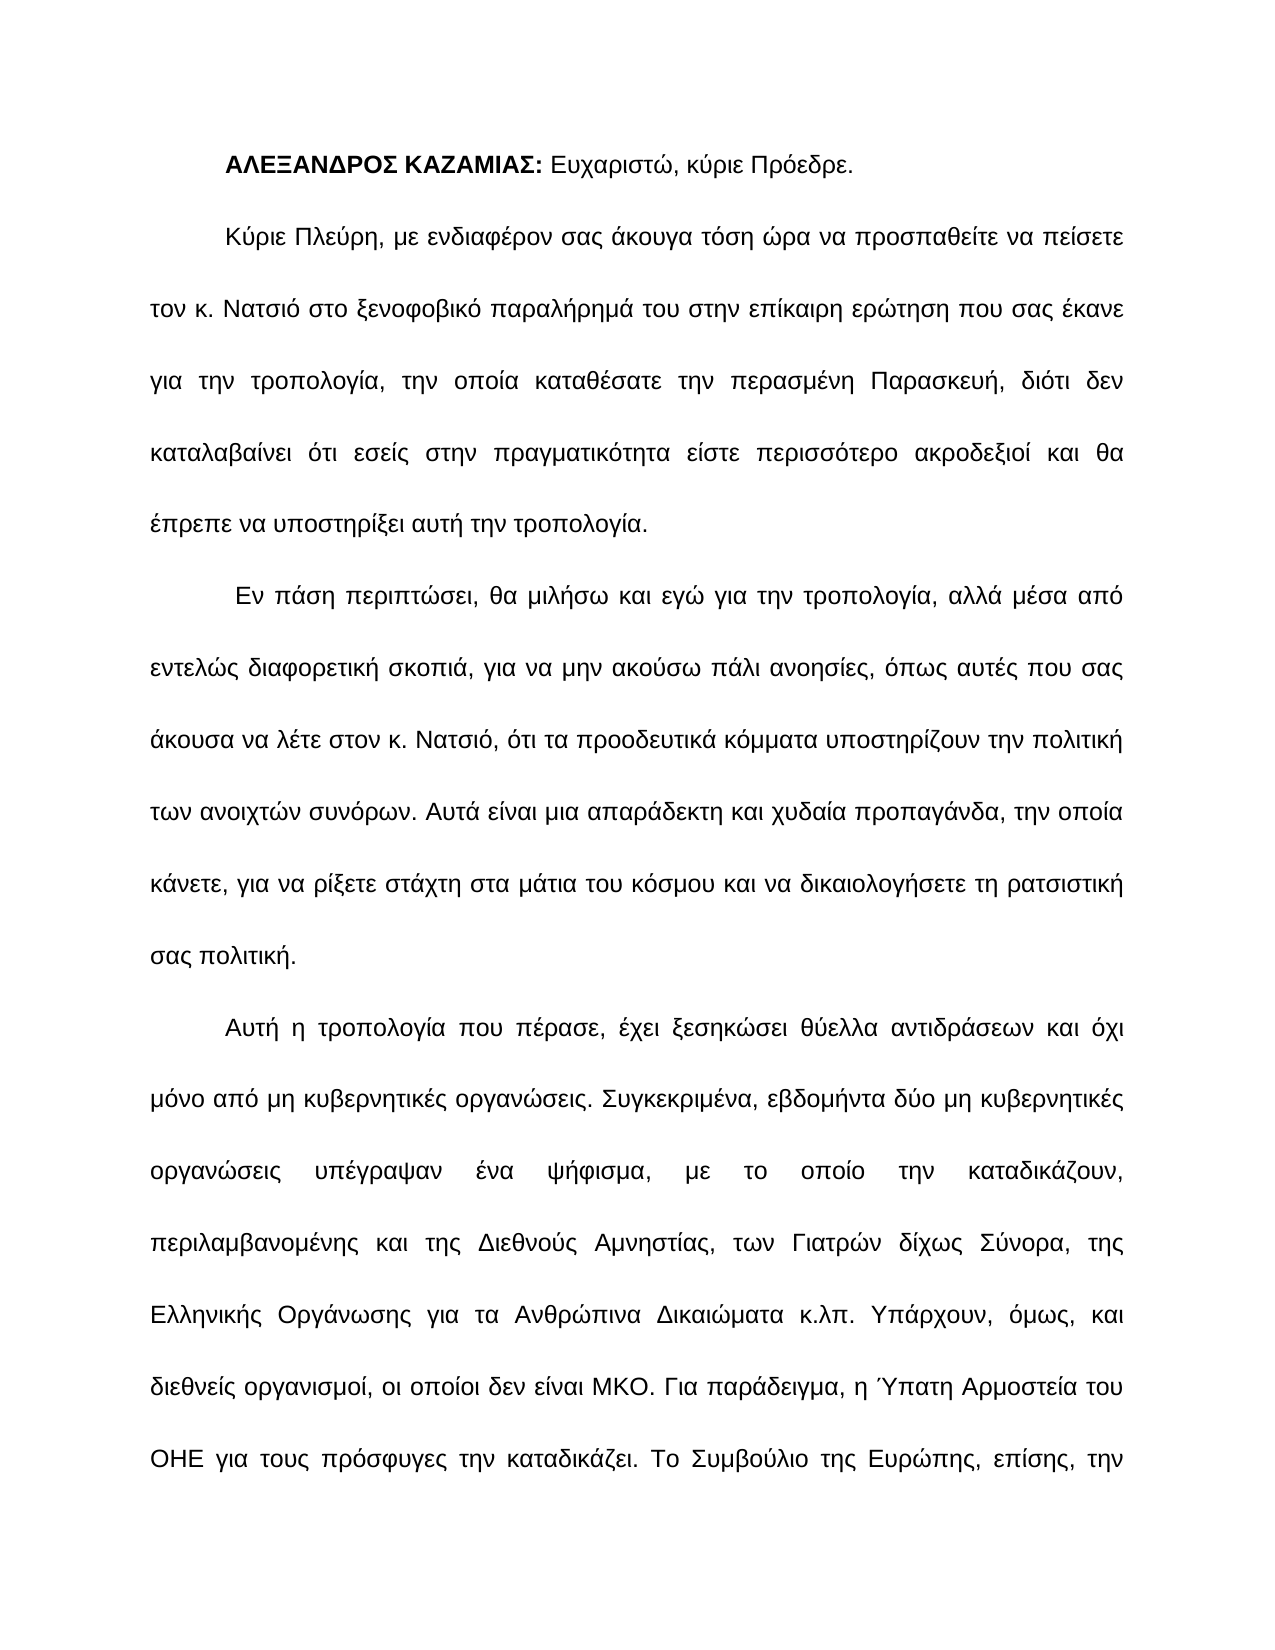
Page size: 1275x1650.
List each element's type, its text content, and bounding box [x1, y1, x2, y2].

text Εν πάση περιπτώσει, θα μιλήσω και εγώ για την τροπολογία, αλλά μέσα από εντελώς διαφορετική σκοπιά, για να μην ακούσω πάλι ανοησίες, όπως αυτές που σας άκουσα να λέτε στον κ. Νατσιό, ότι τα προοδευτικά κόμματα υποστηρίζουν την πολιτική των ανοιχτών συνόρων. Αυτά είναι μια απαράδεκτη και χυδαία προπαγάνδα, την οποία κάνετε, για να ρίξετε στάχτη στα μάτια του κόσμου και να δικαιολογήσετε τη ρατσιστική σας πολιτική. [150, 581, 1125, 969]
text ΑΛΕΞΑΝΔΡΟΣ ΚΑΖΑΜΙΑΣ: Ευχαριστώ, κύριε Πρόεδρε. [150, 150, 1125, 179]
text Κύριε Πλεύρη, με ενδιαφέρον σας άκουγα τόση ώρα να προσπαθείτε να πείσετε τον κ. Νατσιό στο ξενοφοβικό παραλήρημά του στην επίκαιρη ερώτηση που σας έκανε για την τροπολογία, την οποία καταθέσατε την περασμένη Παρασκευή, διότι δεν καταλαβαίνει ότι εσείς στην πραγματικότητα είστε περισσότερο ακροδεξιοί και θα έπρεπε να υποστηρίξει αυτή την τροπολογία. [150, 222, 1125, 538]
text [150, 1012, 1125, 1472]
